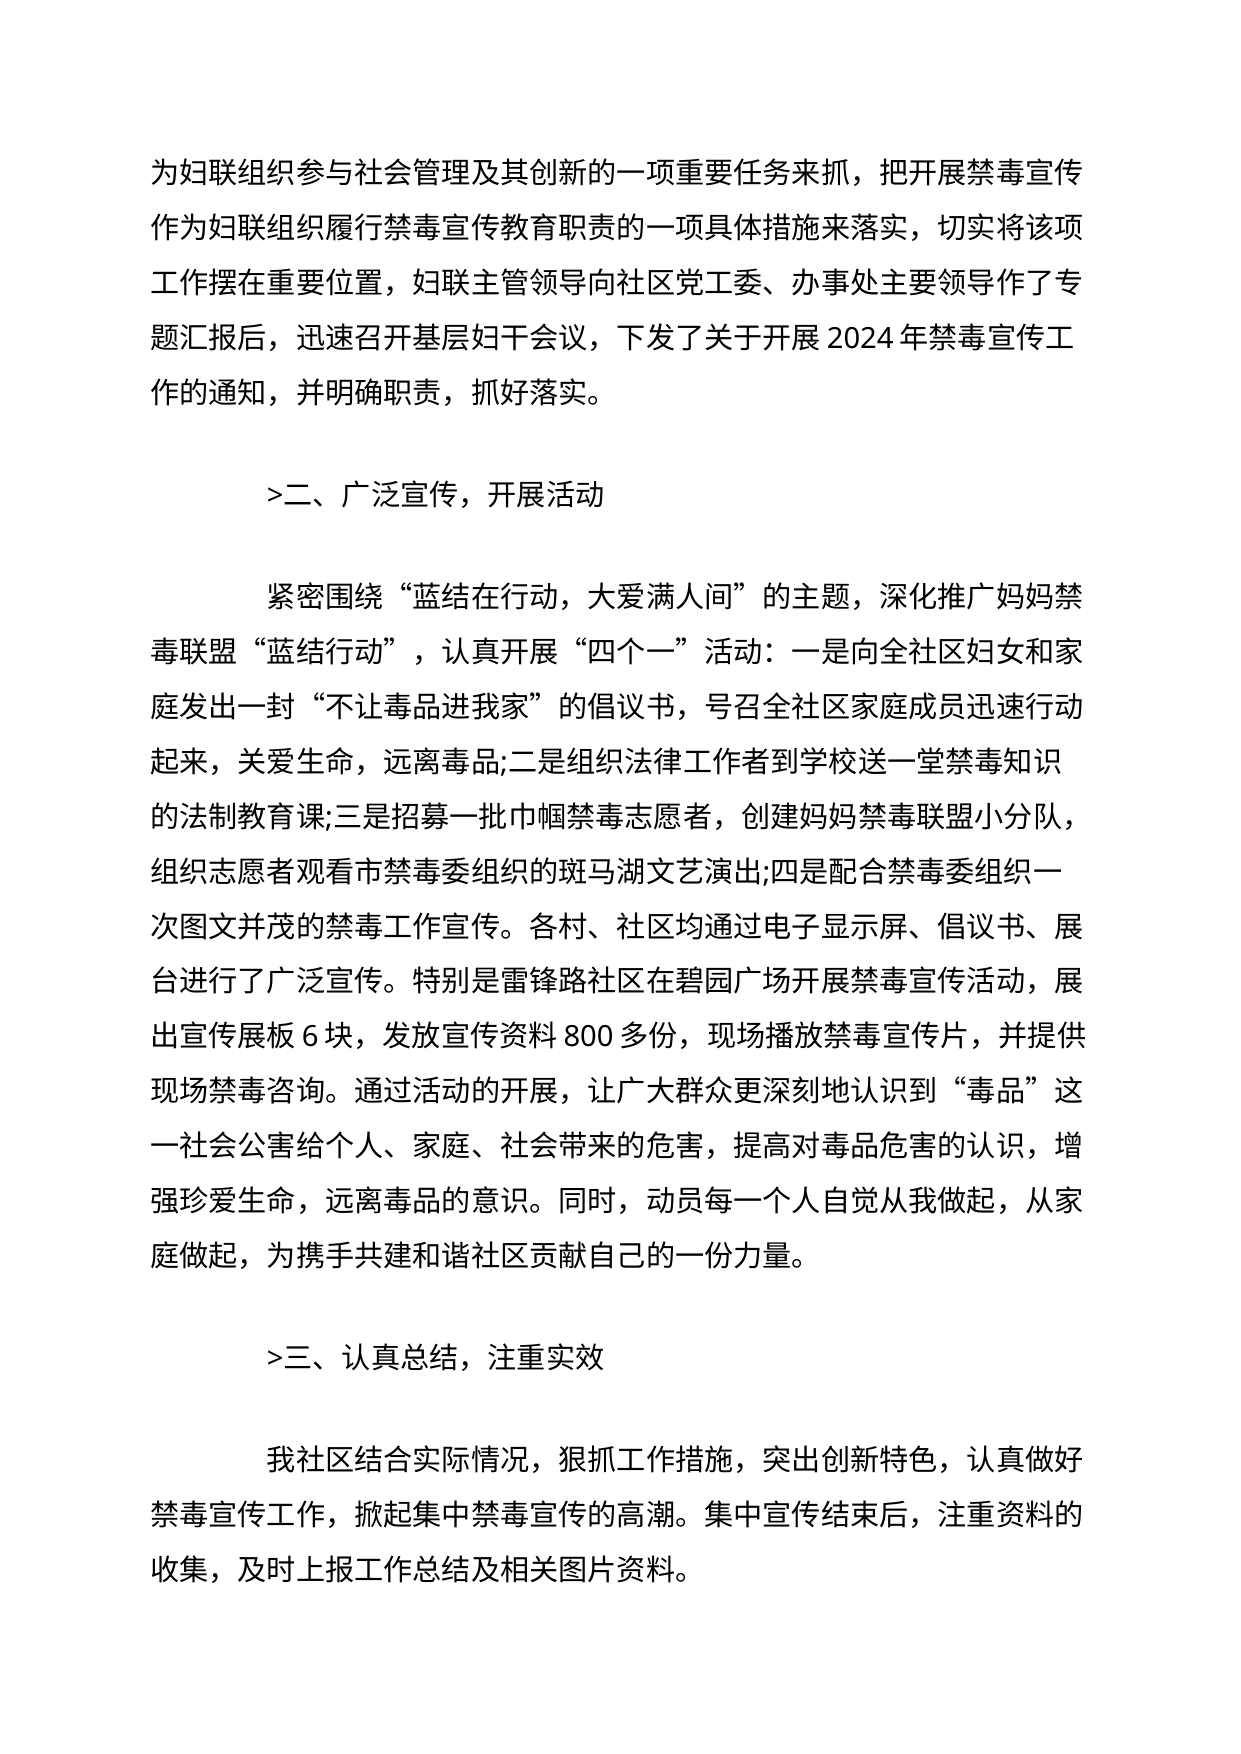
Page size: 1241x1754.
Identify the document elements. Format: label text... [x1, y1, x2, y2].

text >三、认真总结，注重实效 [150, 1334, 1090, 1377]
text >二、广泛宣传，开展活动 [150, 471, 1090, 514]
text 紧密围绕“蓝结在行动，大爱满人间”的主题，深化推广妈妈禁毒联盟“蓝结行动”，认真开展“四个一”活动：一是向全社区妇女和家庭发出一封“不让毒品进我家”的倡议书，号召全社区家庭成员迅速行动起来，关爱生命，远离毒品;二是组织法律工作者到学校送一堂禁毒知识的法制教育课;三是招募一批巾帼禁毒志愿者，创建妈妈禁毒联盟小分队，组织志愿者观看市禁毒委组织的斑马湖文艺演出;四是配合禁毒委组织一次图文并茂的禁毒工作宣传。各村、社区均通过电子显示屏、倡议书、展台进行了广泛宣传。特别是雷锋路社区在碧园广场开展禁毒宣传活动，展出宣传展板6块，发放宣传资料800多份，现场播放禁毒宣传片，并提供现场禁毒咨询。通过活动的开展，让广大群众更深刻地认识到“毒品”这一社会公害给个人、家庭、社会带来的危害，提高对毒品危害的认识，增强珍爱生命，远离毒品的意识。同时，动员每一个人自觉从我做起，从家庭做起，为携手共建和谐社区贡献自己的一份力量。 [150, 573, 1090, 1275]
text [150, 150, 1090, 412]
text 我社区结合实际情况，狠抓工作措施，突出创新特色，认真做好禁毒宣传工作，掀起集中禁毒宣传的高潮。集中宣传结束后，注重资料的收集，及时上报工作总结及相关图片资料。 [150, 1436, 1090, 1588]
